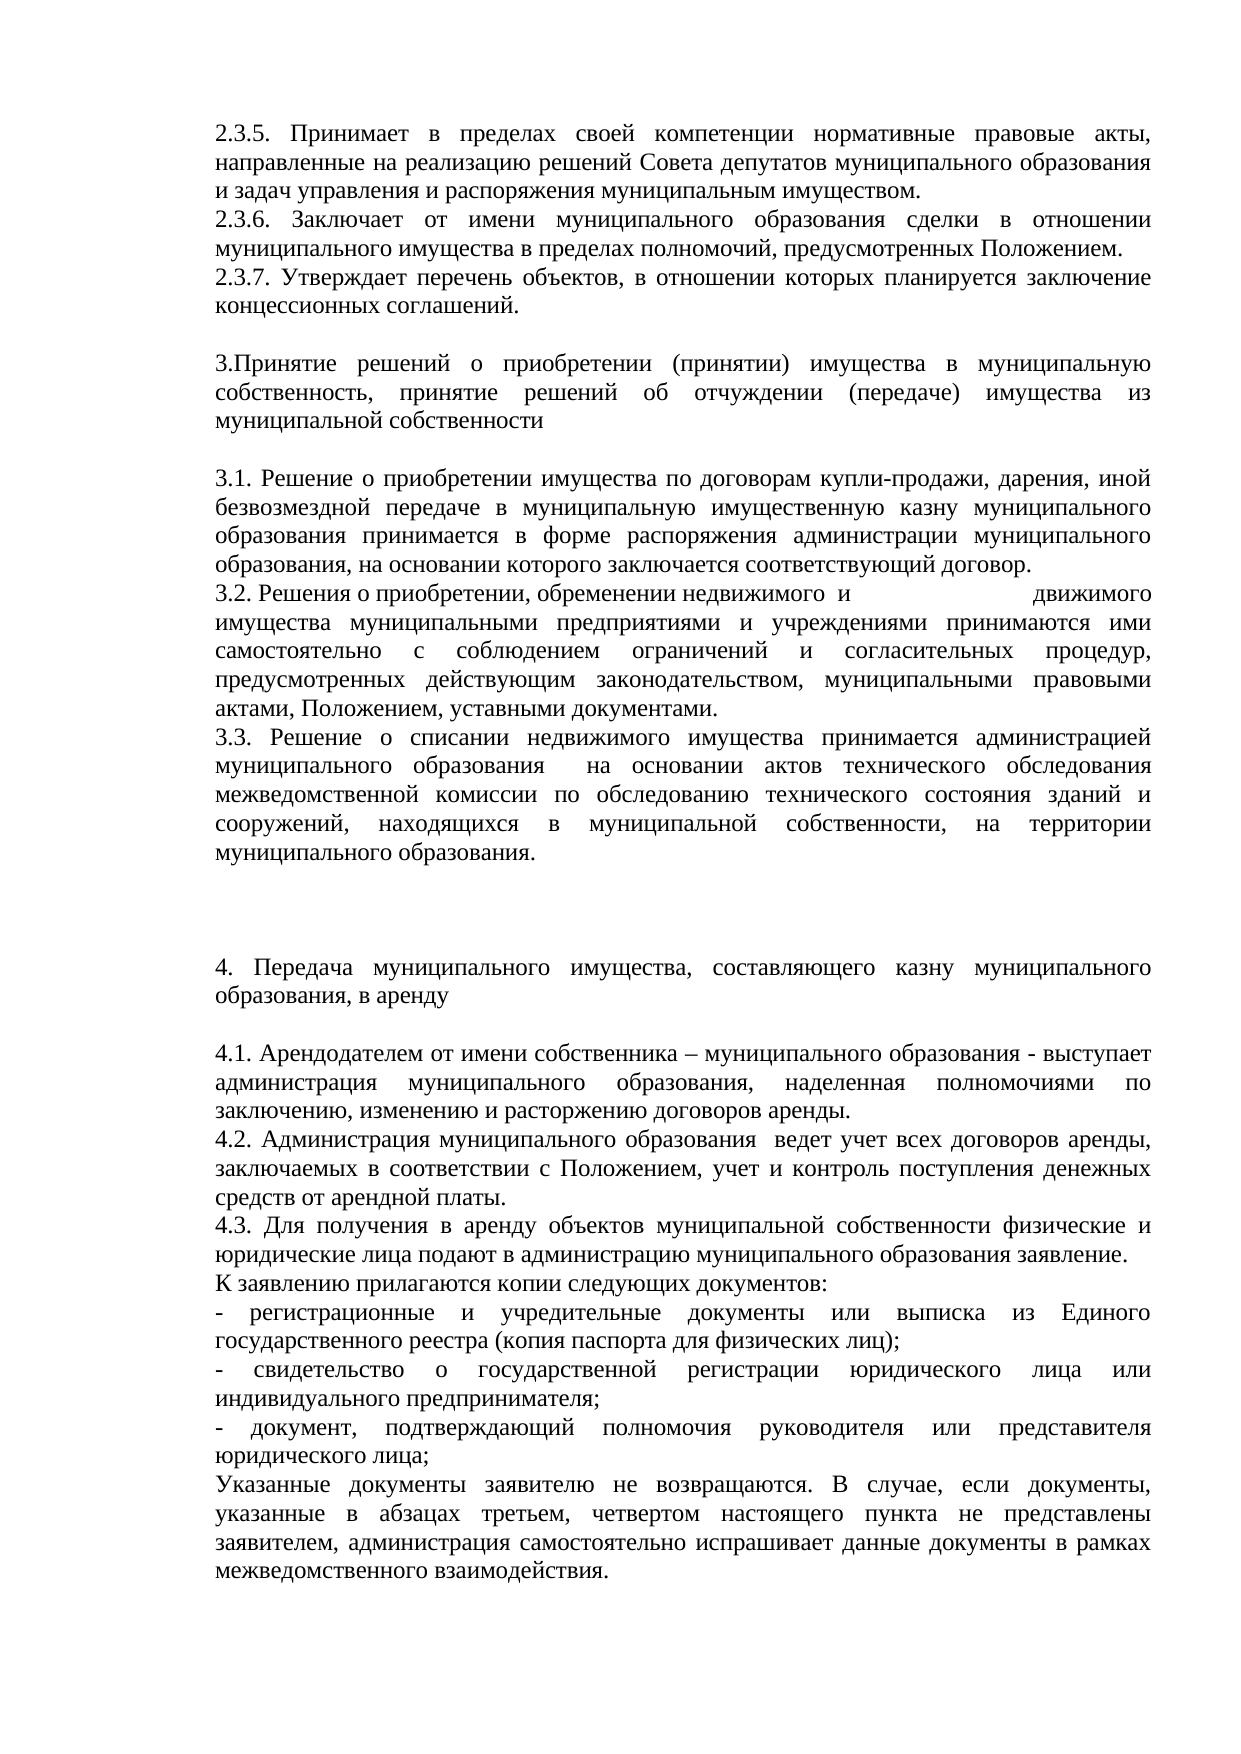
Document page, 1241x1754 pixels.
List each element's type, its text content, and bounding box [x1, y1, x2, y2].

text 3.3. Решение о списании недвижимого имущества принимается администрацией муниципального образования на основании актов технического обследования межведомственной комиссии по обследованию технического состояния зданий и сооружений, находящихся в муниципальной собственности, на территории муниципального образования. [215, 722, 1152, 866]
text - документ, подтверждающий полномочия руководителя или представителя юридического лица; [215, 1412, 1152, 1469]
text 3.Принятие решений о приобретении (принятии) имущества в муниципальную собственность, принятие решений об отчуждении (передаче) имущества из муниципальной собственности [215, 348, 1152, 434]
text - регистрационные и учредительные документы или выписка из Единого государственного реестра (копия паспорта для физических лиц); [215, 1297, 1152, 1354]
text 4. Передача муниципального имущества, составляющего казну муниципального образования, в аренду [215, 952, 1152, 1009]
text 4.2. Администрация муниципального образования ведет учет всех договоров аренды, заключаемых в соответствии с Положением, учет и контроль поступления денежных средств от арендной платы. [215, 1124, 1152, 1211]
text 2.3.7. Утверждает перечень объектов, в отношении которых планируется заключение концессионных соглашений. [215, 262, 1152, 319]
text 4.3. Для получения в аренду объектов муниципальной собственности физические и юридические лица подают в администрацию муниципального образования заявление. [215, 1211, 1152, 1268]
text Указанные документы заявителю не возвращаются. В случае, если документы, указанные в абзацах третьем, четвертом настоящего пункта не представлены заявителем, администрация самостоятельно испрашивает данные документы в рамках межведомственного взаимодействия. [215, 1469, 1152, 1584]
text - свидетельство о государственной регистрации юридического лица или индивидуального предпринимателя; [215, 1354, 1152, 1412]
text К заявлению прилагаются копии следующих документов: [215, 1268, 1152, 1297]
text 2.3.5. Принимает в пределах своей компетенции нормативные правовые акты, направленные на реализацию решений Совета депутатов муниципального образования и задач управления и распоряжения муниципальным имуществом. [215, 118, 1152, 204]
text 4.1. Арендодателем от имени собственника – муниципального образования - выступает администрация муниципального образования, наделенная полномочиями по заключению, изменению и расторжению договоров аренды. [215, 1038, 1152, 1124]
text 3.1. Решение о приобретении имущества по договорам купли-продажи, дарения, иной безвозмездной передаче в муниципальную имущественную казну муниципального образования принимается в форме распоряжения администрации муниципального образования, на основании которого заключается соответствующий договор. [215, 463, 1152, 578]
text 3.2. Решения о приобретении, обременении недвижимого и движимого имущества муниципальными предприятиями и учреждениями принимаются ими самостоятельно с соблюдением ограничений и согласительных процедур, предусмотренных действующим законодательством, муниципальными правовыми актами, Положением, уставными документами. [215, 578, 1152, 722]
text 2.3.6. Заключает от имени муниципального образования сделки в отношении муниципального имущества в пределах полномочий, предусмотренных Положением. [215, 204, 1152, 262]
